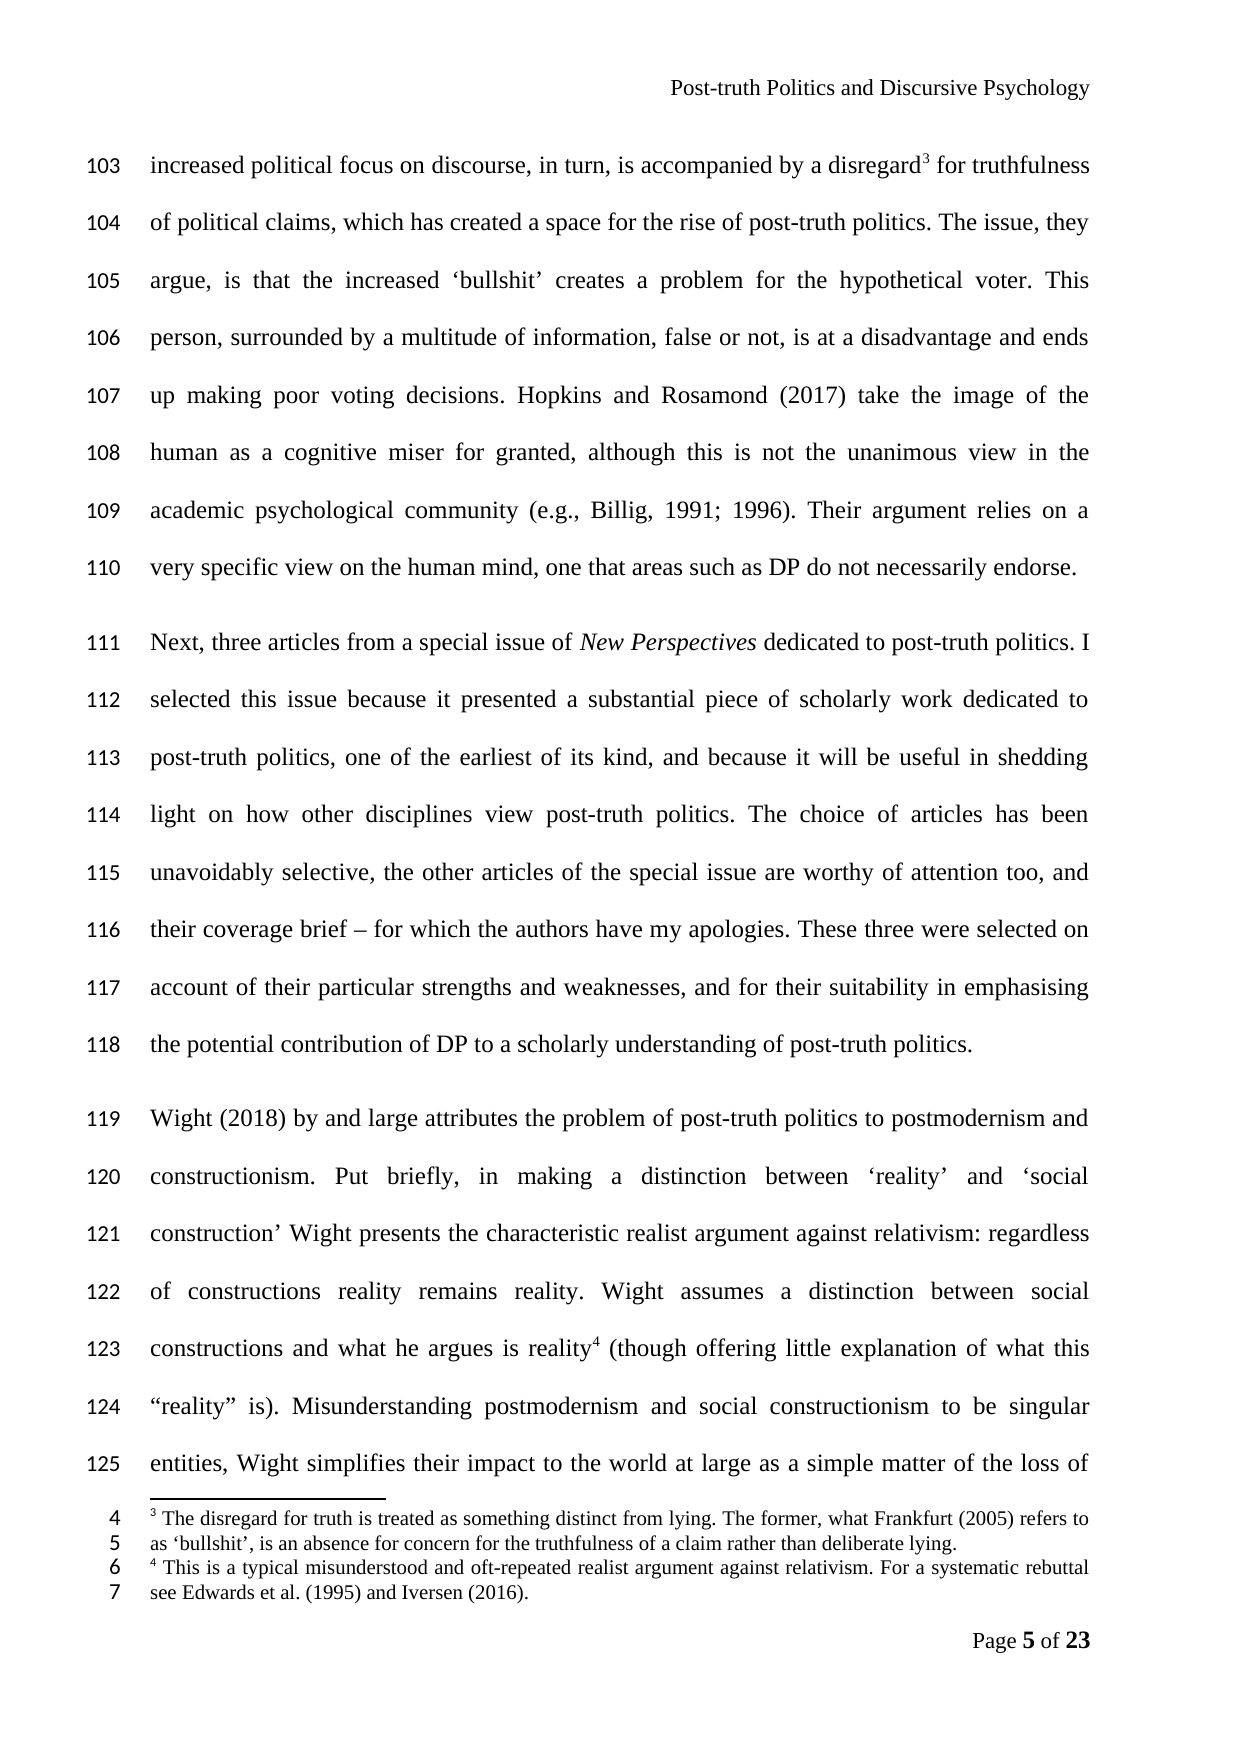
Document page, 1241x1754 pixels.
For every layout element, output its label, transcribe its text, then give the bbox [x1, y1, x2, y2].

text Next, three articles from a special issue of New Perspectives dedicated to post-truth politics. I selected this issue because it presented a substantial piece of scholarly work dedicated to post-truth politics, one of the earliest of its kind, and because it will be useful in shedding light on how other disciplines view post-truth politics. The choice of articles has been unavoidably selective, the other articles of the special issue are worthy of attention too, and their coverage brief – for which the authors have my apologies. These three were selected on account of their particular strengths and weaknesses, and for their suitability in emphasising the potential contribution of DP to a scholarly understanding of post-truth politics. [150, 627, 1090, 1058]
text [150, 1103, 1090, 1477]
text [150, 150, 1090, 581]
